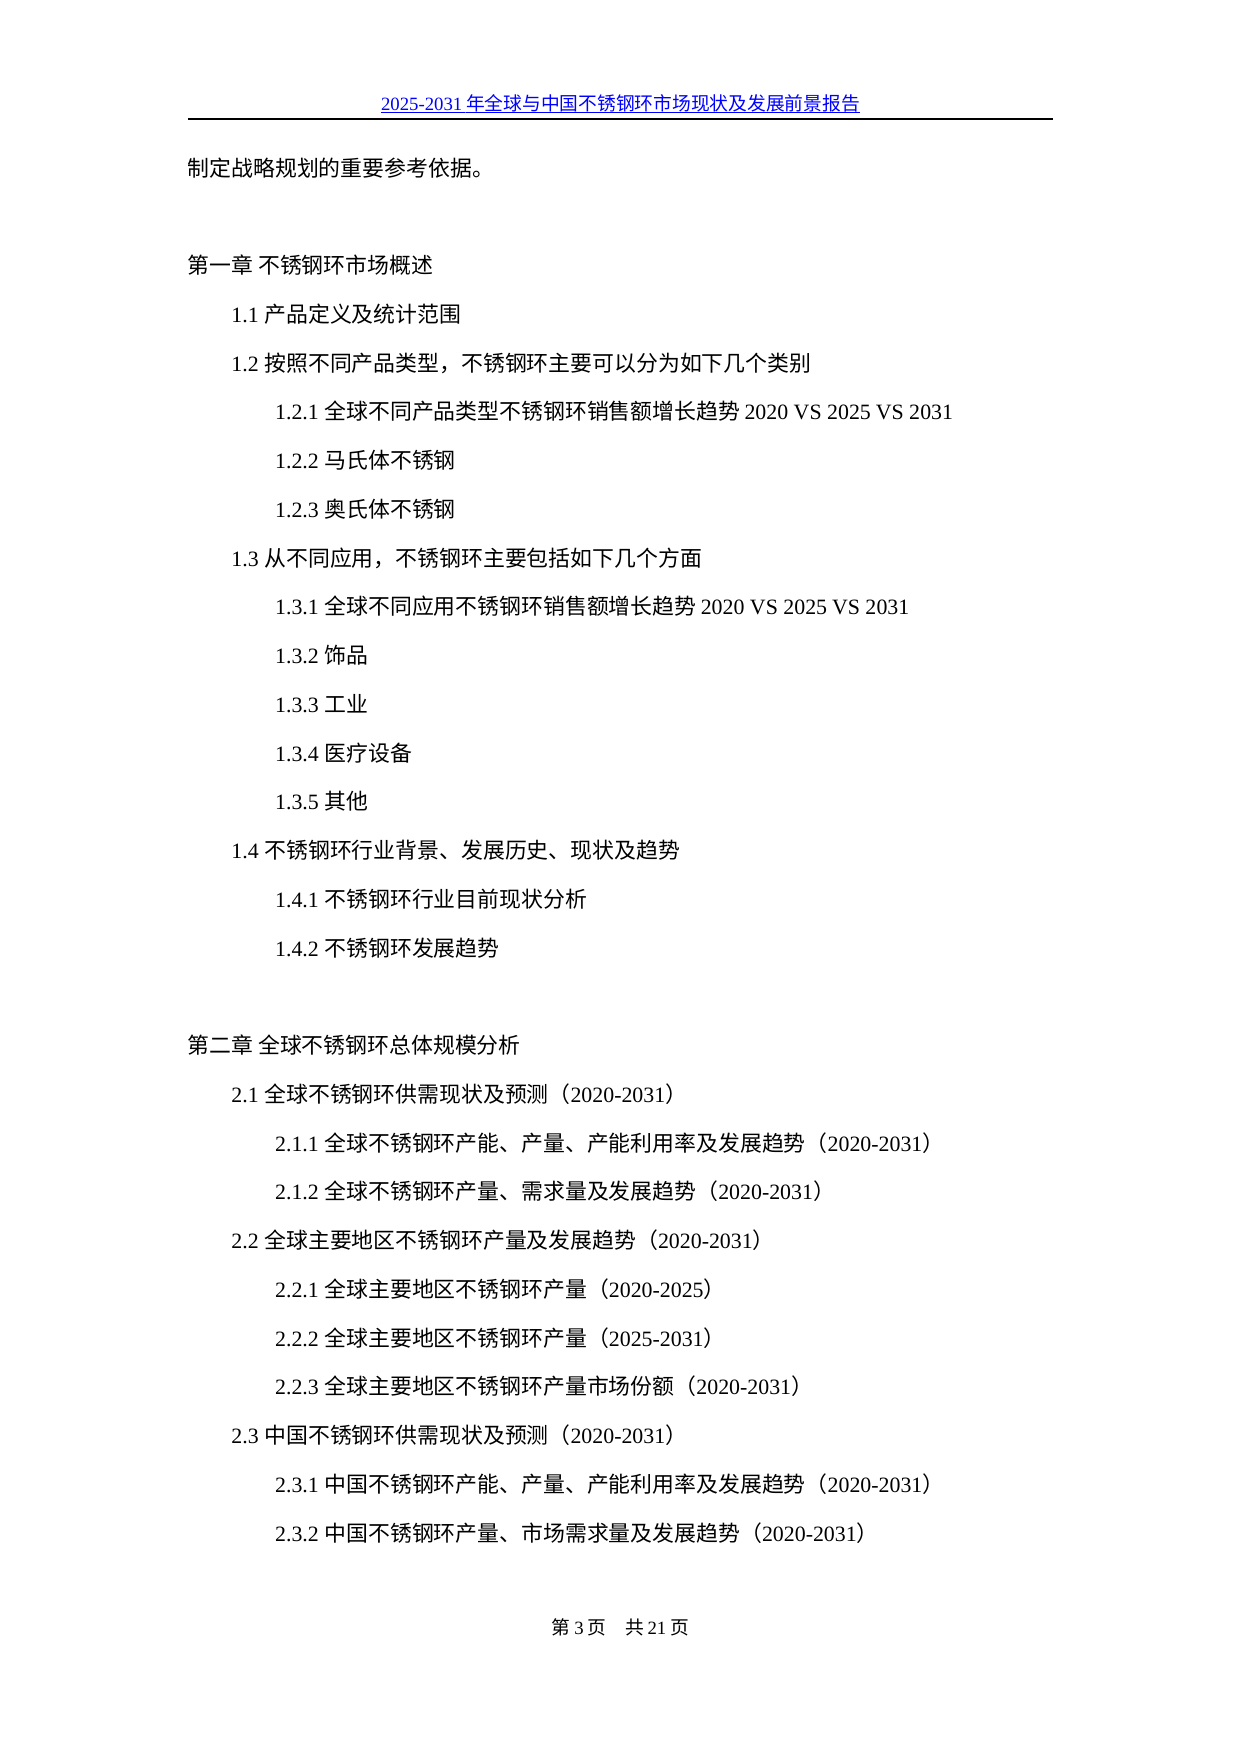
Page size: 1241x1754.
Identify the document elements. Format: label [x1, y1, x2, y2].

text [187, 150, 1053, 1548]
